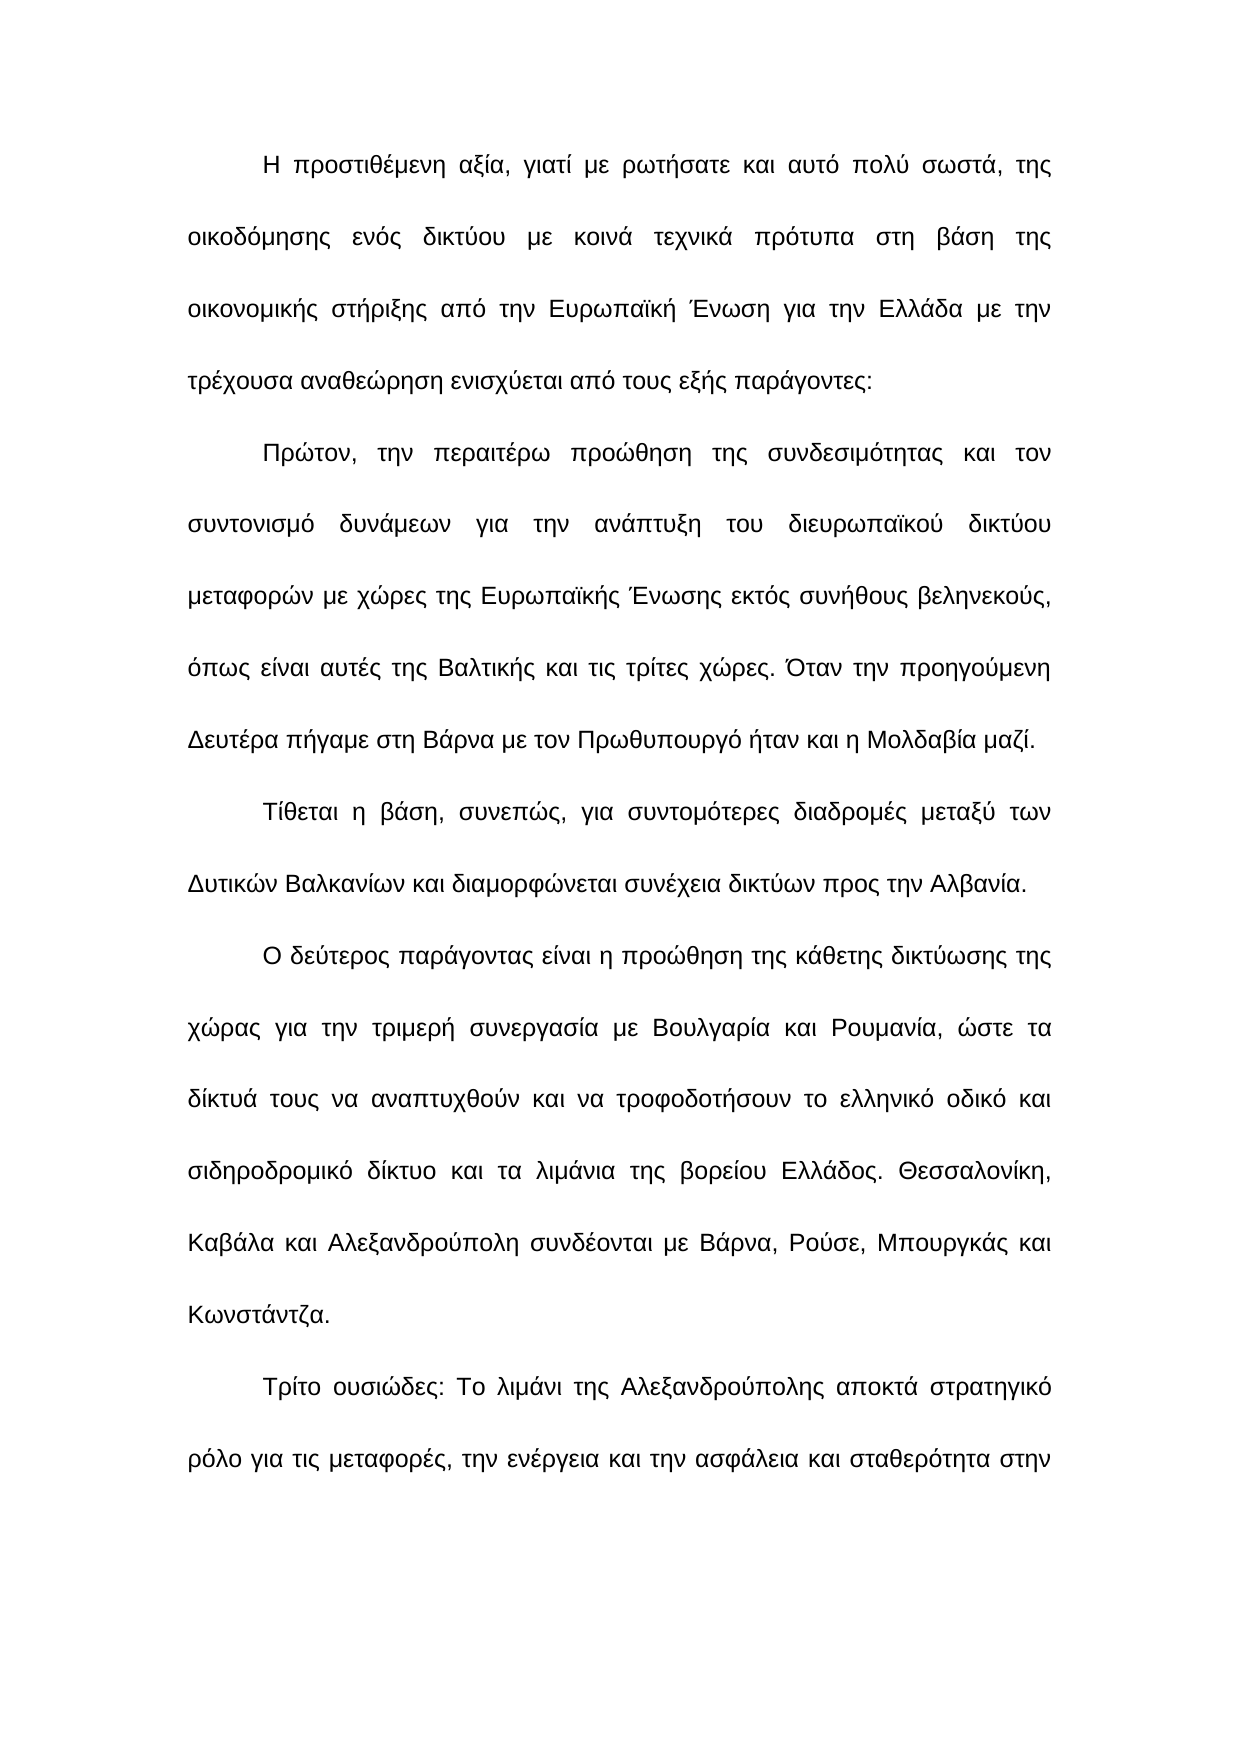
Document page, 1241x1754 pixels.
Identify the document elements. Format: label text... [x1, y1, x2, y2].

text Τίθεται η βάση, συνεπώς, για συντομότερες διαδρομές μεταξύ των Δυτικών Βαλκανίων και διαμορφώνεται συνέχεια δικτύων προς την Αλβανία. [187, 797, 1053, 897]
text Η προστιθέμενη αξία, γιατί με ρωτήσατε και αυτό πολύ σωστά, της οικοδόμησης ενός δικτύου με κοινά τεχνικά πρότυπα στη βάση της οικονομικής στήριξης από την Ευρωπαϊκή Ένωση για την Ελλάδα με την τρέχουσα αναθεώρηση ενισχύεται από τους εξής παράγοντες: [187, 150, 1053, 394]
text Ο δεύτερος παράγοντας είναι η προώθηση της κάθετης δικτύωσης της χώρας για την τριμερή συνεργασία με Βουλγαρία και Ρουμανία, ώστε τα δίκτυά τους να αναπτυχθούν και να τροφοδοτήσουν το ελληνικό οδικό και σιδηροδρομικό δίκτυο και τα λιμάνια της βορείου Ελλάδος. Θεσσαλονίκη, Καβάλα και Αλεξανδρούπολη συνδέονται με Βάρνα, Ρούσε, Μπουργκάς και Κωνστάντζα. [187, 941, 1053, 1329]
text Πρώτον, την περαιτέρω προώθηση της συνδεσιμότητας και τον συντονισμό δυνάμεων για την ανάπτυξη του διευρωπαϊκού δικτύου μεταφορών με χώρες της Ευρωπαϊκής Ένωσης εκτός συνήθους βεληνεκούς, όπως είναι αυτές της Βαλτικής και τις τρίτες χώρες. Όταν την προηγούμενη Δευτέρα πήγαμε στη Βάρνα με τον Πρωθυπουργό ήταν και η Μολδαβία μαζί. [187, 437, 1053, 754]
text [187, 1372, 1053, 1472]
